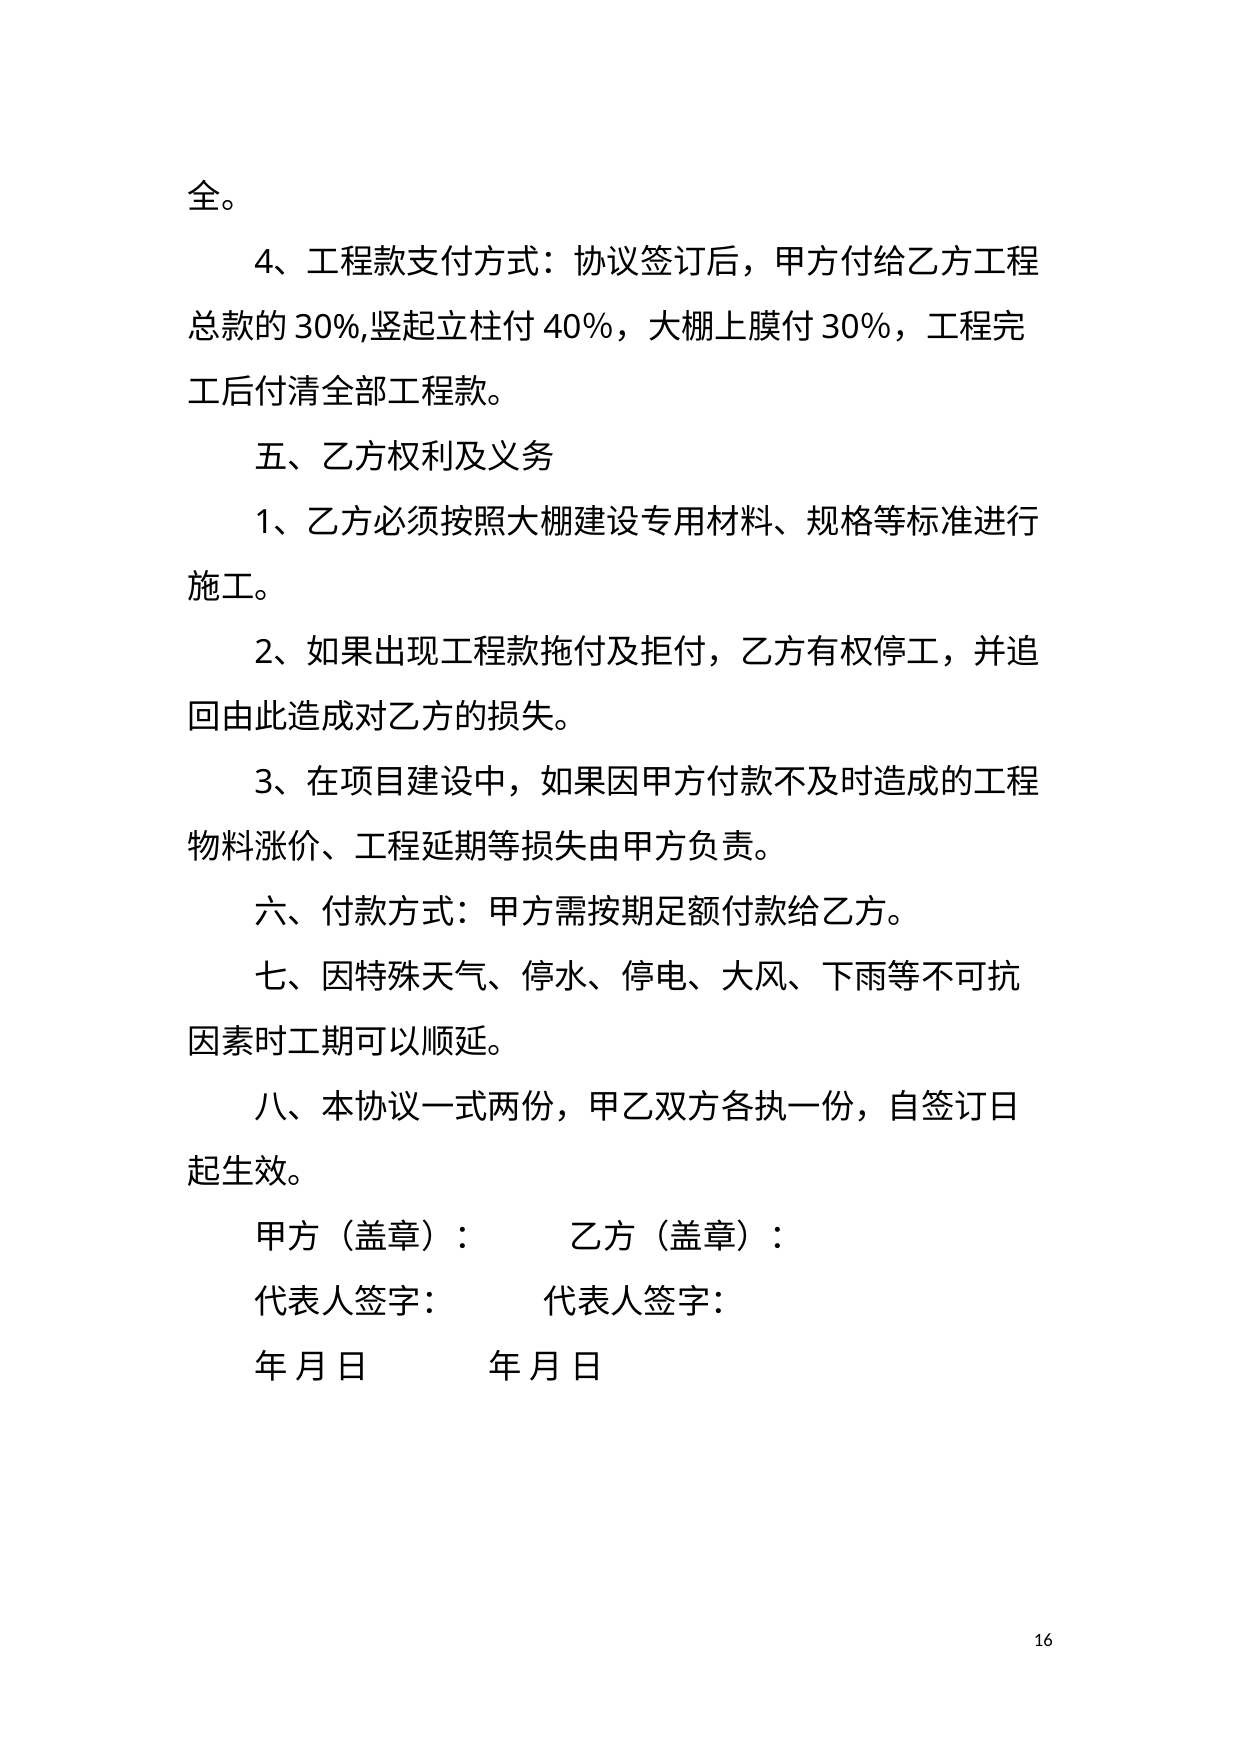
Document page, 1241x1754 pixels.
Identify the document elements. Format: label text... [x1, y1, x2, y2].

text 六、付款方式：甲方需按期足额付款给乙方。 [187, 877, 1053, 942]
text 五、乙方权利及义务 [187, 422, 1053, 487]
text 2、如果出现工程款拖付及拒付，乙方有权停工，并追回由此造成对乙方的损失。 [187, 617, 1053, 747]
text 甲方（盖章）： 乙方（盖章）： [187, 1202, 1053, 1267]
text 七、因特殊天气、停水、停电、大风、下雨等不可抗因素时工期可以顺延。 [187, 942, 1053, 1072]
text 3、在项目建设中，如果因甲方付款不及时造成的工程物料涨价、工程延期等损失由甲方负责。 [187, 747, 1053, 877]
text 年 月 日 年 月 日 [187, 1332, 1053, 1397]
text 1、乙方必须按照大棚建设专用材料、规格等标准进行施工。 [187, 487, 1053, 617]
text 4、工程款支付方式：协议签订后，甲方付给乙方工程总款的30%,竖起立柱付 40％，大棚上膜付30％，工程完工后付清全部工程款。 [187, 227, 1053, 422]
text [187, 162, 1053, 227]
text 代表人签字： 代表人签字： [187, 1267, 1053, 1332]
text 八、本协议一式两份，甲乙双方各执一份，自签订日起生效。 [187, 1072, 1053, 1202]
